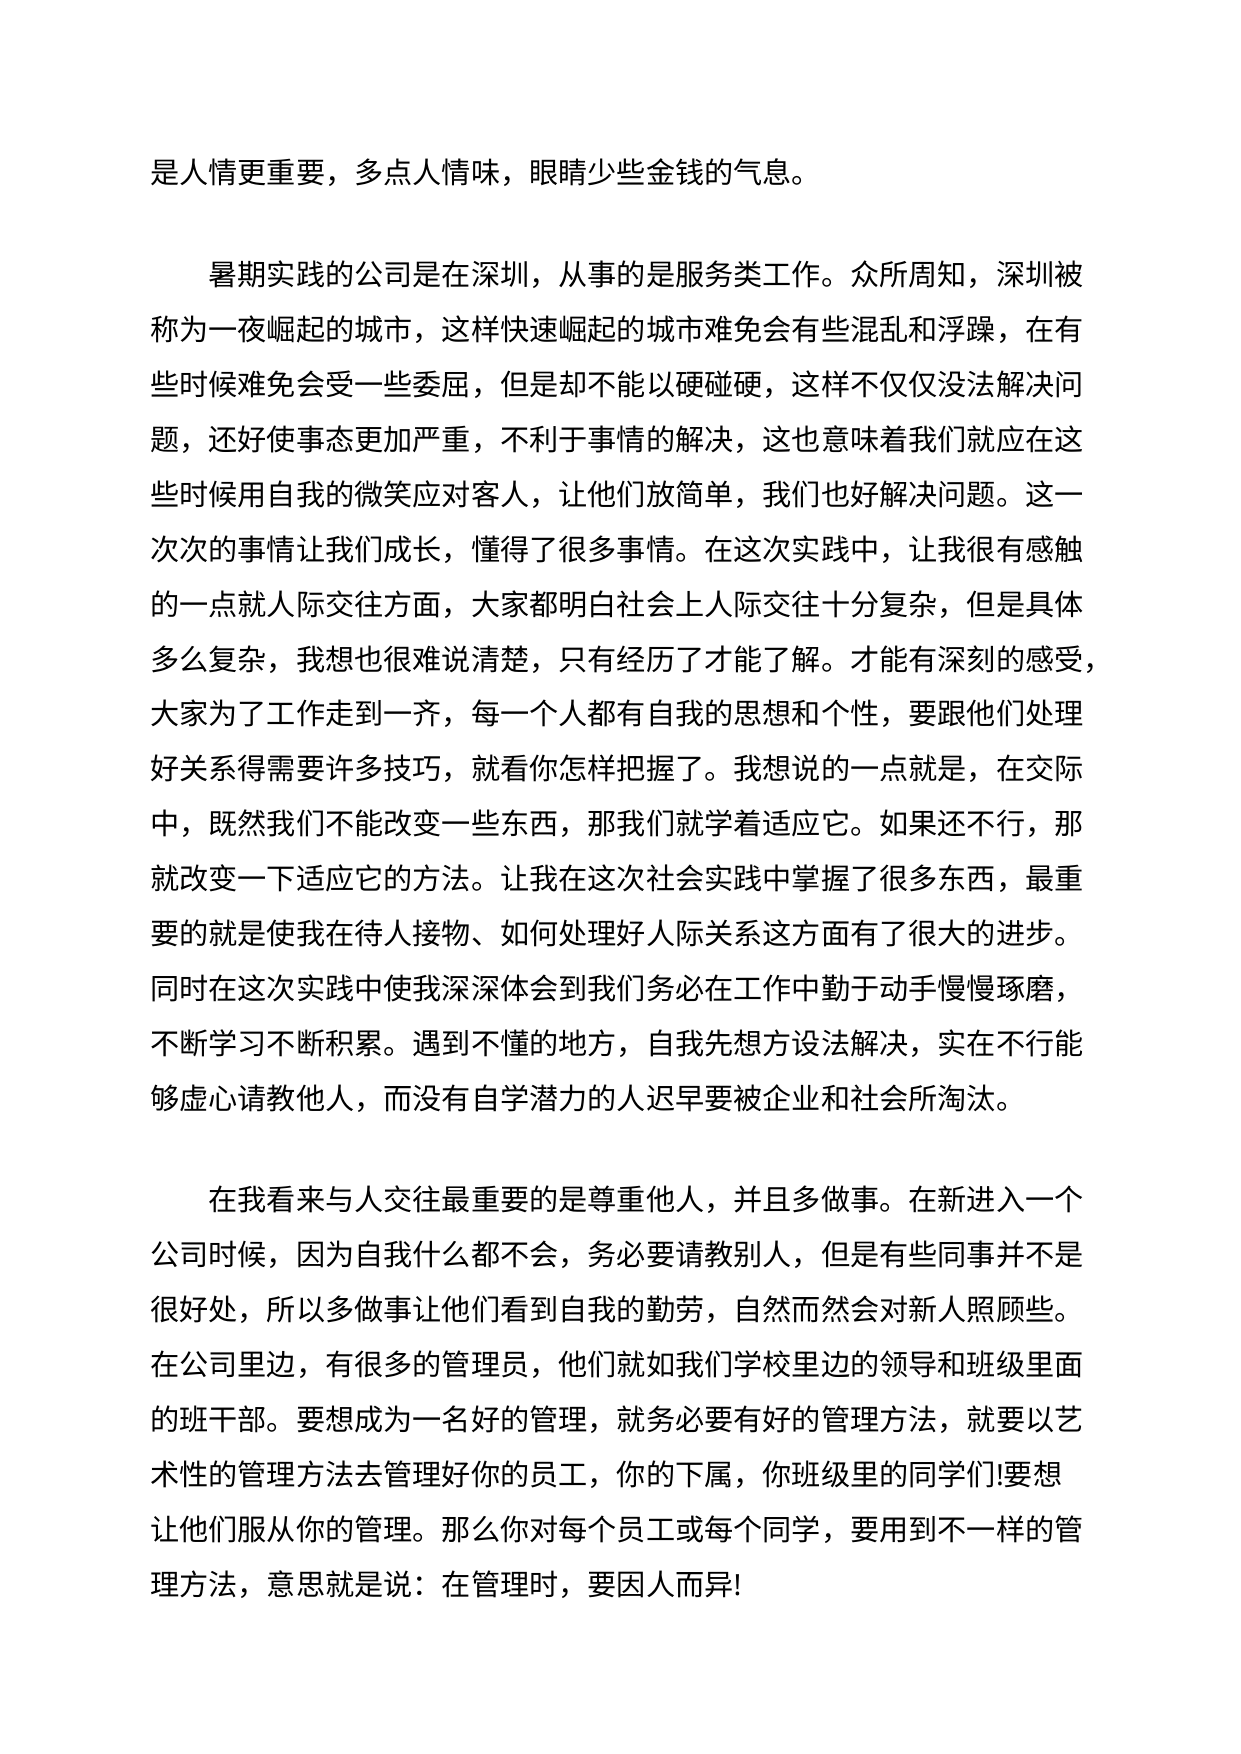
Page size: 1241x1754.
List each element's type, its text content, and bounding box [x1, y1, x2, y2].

text 暑期实践的公司是在深圳，从事的是服务类工作。众所周知，深圳被称为一夜崛起的城市，这样快速崛起的城市难免会有些混乱和浮躁，在有些时候难免会受一些委屈，但是却不能以硬碰硬，这样不仅仅没法解决问题，还好使事态更加严重，不利于事情的解决，这也意味着我们就应在这些时候用自我的微笑应对客人，让他们放简单，我们也好解决问题。这一次次的事情让我们成长，懂得了很多事情。在这次实践中，让我很有感触的一点就人际交往方面，大家都明白社会上人际交往十分复杂，但是具体多么复杂，我想也很难说清楚，只有经历了才能了解。才能有深刻的感受，大家为了工作走到一齐，每一个人都有自我的思想和个性，要跟他们处理好关系得需要许多技巧，就看你怎样把握了。我想说的一点就是，在交际中，既然我们不能改变一些东西，那我们就学着适应它。如果还不行，那就改变一下适应它的方法。让我在这次社会实践中掌握了很多东西，最重要的就是使我在待人接物、如何处理好人际关系这方面有了很大的进步。同时在这次实践中使我深深体会到我们务必在工作中勤于动手慢慢琢磨，不断学习不断积累。遇到不懂的地方，自我先想方设法解决，实在不行能够虚心请教他人，而没有自学潜力的人迟早要被企业和社会所淘汰。 [150, 252, 1090, 1117]
text 在我看来与人交往最重要的是尊重他人，并且多做事。在新进入一个公司时候，因为自我什么都不会，务必要请教别人，但是有些同事并不是很好处，所以多做事让他们看到自我的勤劳，自然而然会对新人照顾些。在公司里边，有很多的管理员，他们就如我们学校里边的领导和班级里面的班干部。要想成为一名好的管理，就务必要有好的管理方法，就要以艺术性的管理方法去管理好你的员工，你的下属，你班级里的同学们!要想让他们服从你的管理。那么你对每个员工或每个同学，要用到不一样的管理方法，意思就是说：在管理时，要因人而异! [150, 1177, 1090, 1604]
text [150, 150, 1090, 192]
